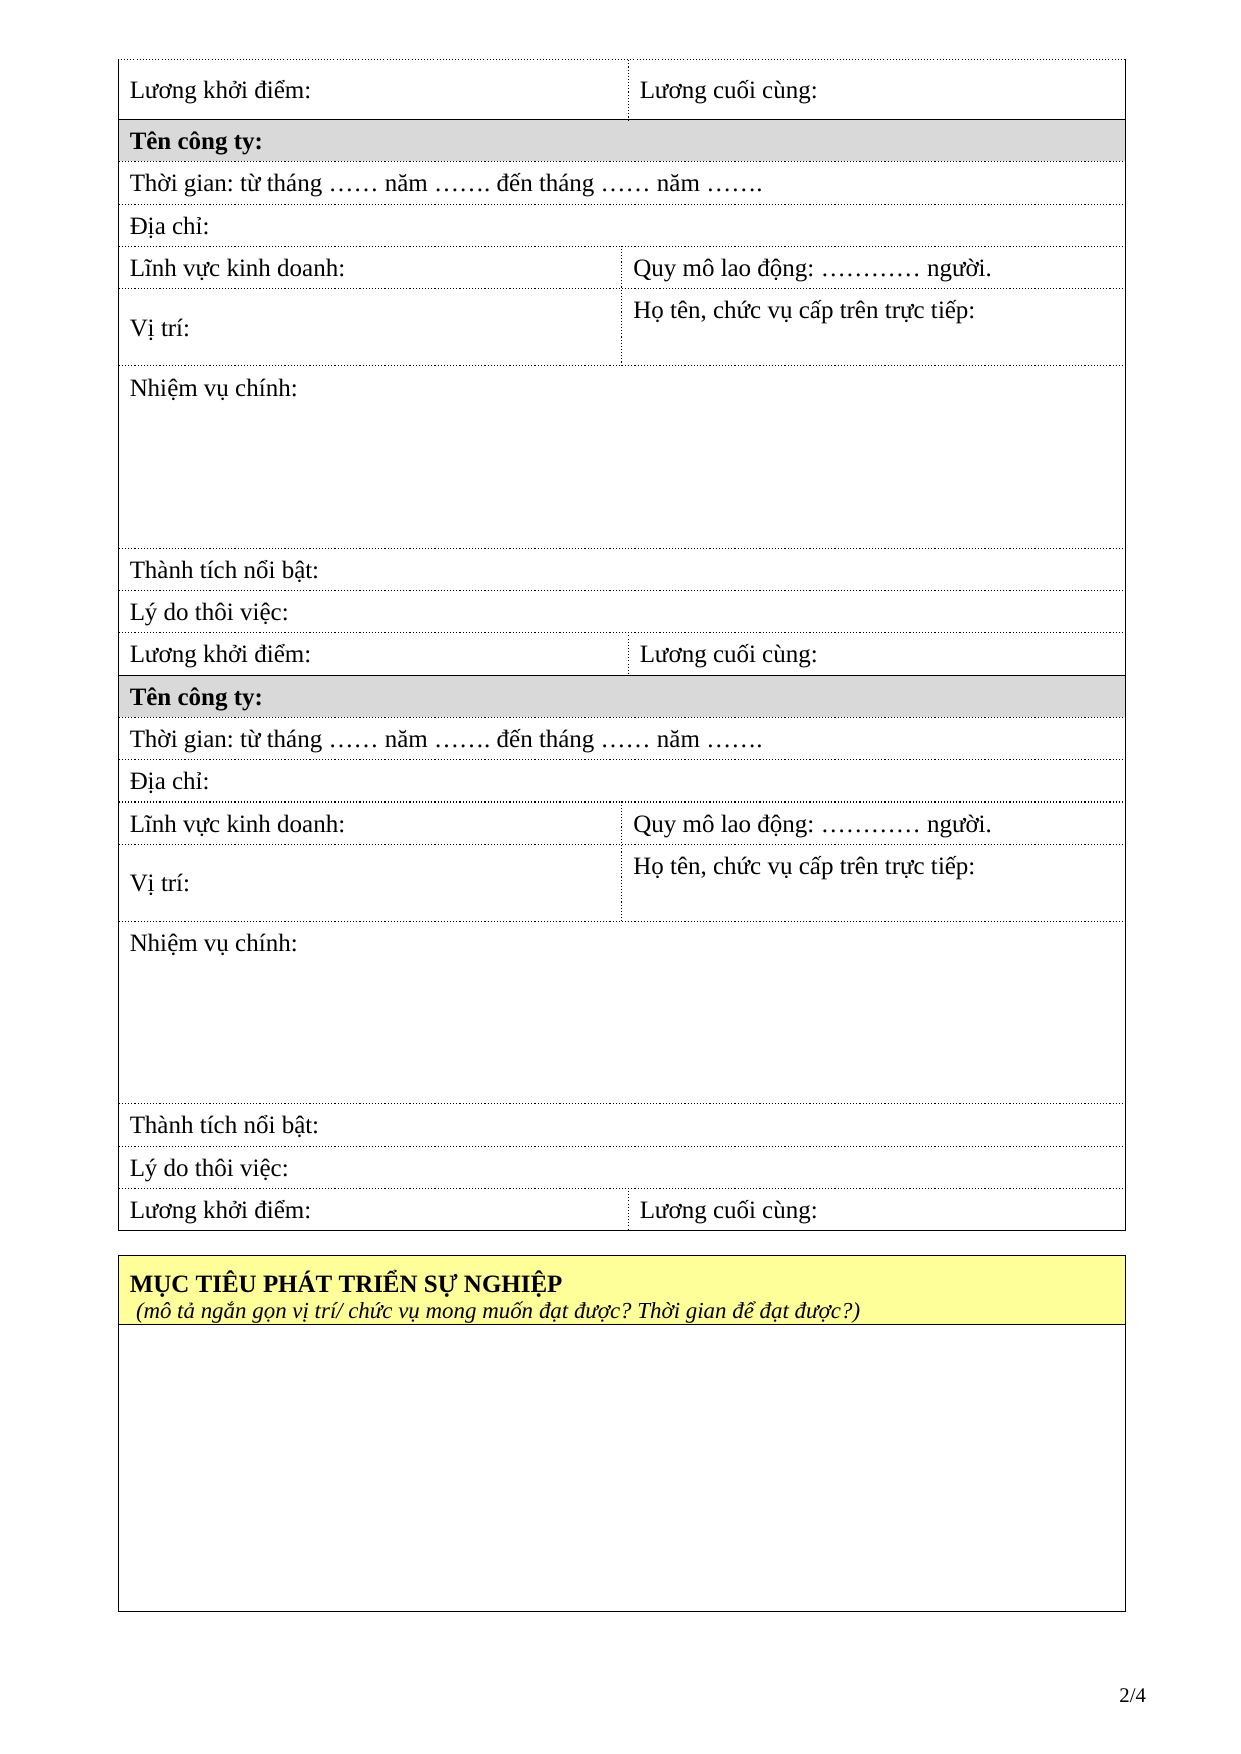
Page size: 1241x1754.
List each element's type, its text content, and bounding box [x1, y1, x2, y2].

table_header MỤC TIÊU PHÁT TRIỂN SỰ NGHIỆP (mô tả ngắn gọn vị trí/ chức vụ mong muốn đạt được? Thời gian để đạt được?) [119, 1256, 1125, 1324]
table_cell Lương khởi điểm: [119, 632, 628, 674]
table_cell Nhiệm vụ chính: [119, 365, 1125, 548]
table_cell Tên công ty: [119, 676, 1125, 717]
table_cell Thời gian: từ tháng …… năm ……. đến tháng …… năm ……. [119, 717, 1125, 759]
table_cell Lương cuối cùng: [628, 632, 1125, 674]
table_cell Vị trí: [119, 288, 622, 365]
table_cell Lĩnh vực kinh doanh: [119, 801, 622, 844]
table_cell Thành tích nổi bật: [119, 1103, 1125, 1146]
table_cell Họ tên, chức vụ cấp trên trực tiếp: [622, 844, 1125, 921]
table_cell Vị trí: [119, 844, 622, 921]
table_cell Lĩnh vực kinh doanh: [119, 246, 622, 288]
table_cell Lương khởi điểm: [119, 59, 628, 119]
table_cell Địa chỉ: [119, 204, 1125, 246]
table_cell [119, 1325, 1125, 1611]
table_cell Lương khởi điểm: [119, 1188, 628, 1230]
table_cell Nhiệm vụ chính: [119, 921, 1125, 1103]
table_cell Lương cuối cùng: [628, 59, 1125, 119]
table_cell Họ tên, chức vụ cấp trên trực tiếp: [622, 288, 1125, 365]
table_cell Tên công ty: [119, 120, 1125, 161]
table_cell Quy mô lao động: ………… người. [622, 246, 1125, 288]
table_cell Địa chỉ: [119, 759, 1125, 801]
table_cell Quy mô lao động: ………… người. [622, 801, 1125, 844]
table_cell Thành tích nổi bật: [119, 548, 1125, 590]
table_cell Lý do thôi việc: [119, 1146, 1125, 1188]
table_cell Lý do thôi việc: [119, 590, 1125, 632]
table_cell Thời gian: từ tháng …… năm ……. đến tháng …… năm ……. [119, 161, 1125, 203]
table_cell Lương cuối cùng: [628, 1188, 1125, 1230]
